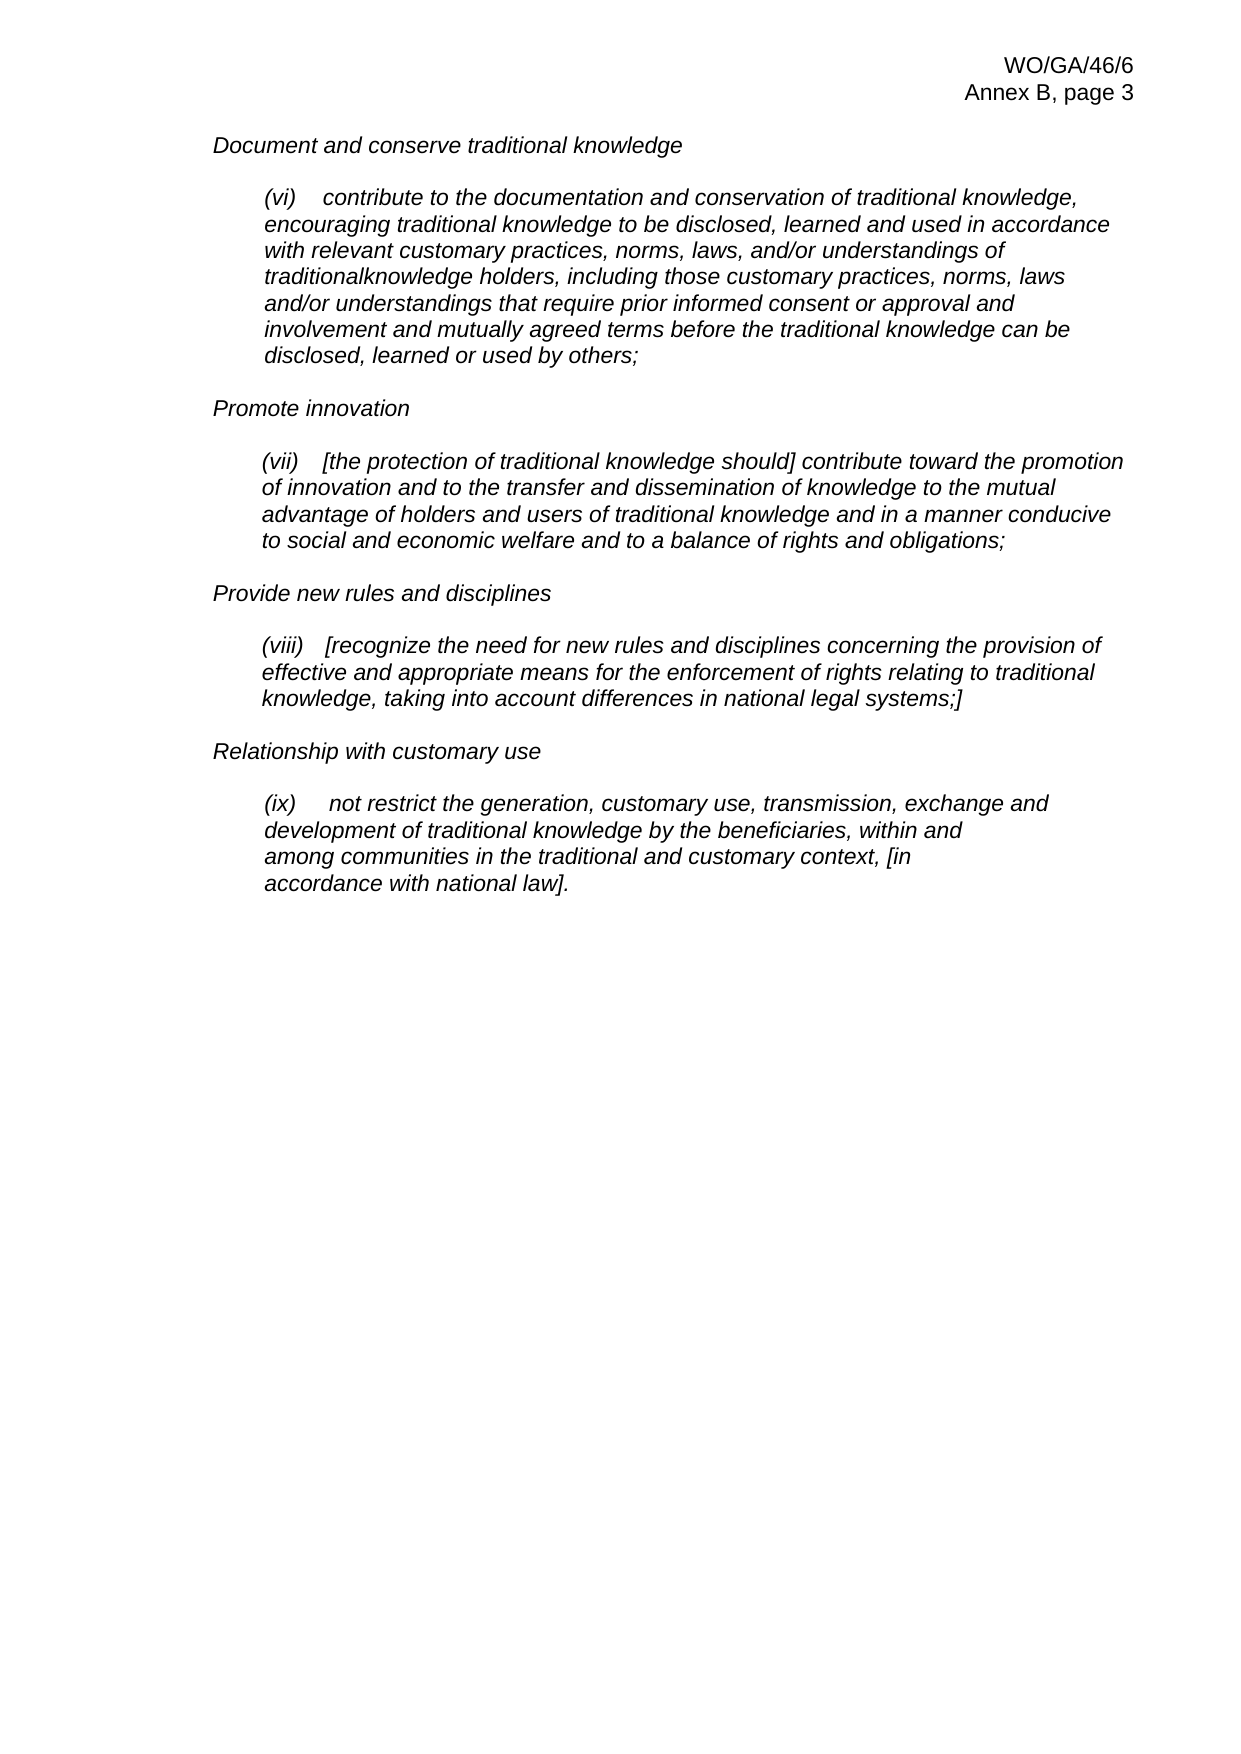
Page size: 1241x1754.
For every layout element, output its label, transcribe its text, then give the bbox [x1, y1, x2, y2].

text Relationship with customary use [147, 738, 1134, 764]
text (vii) [the protection of traditional knowledge should] contribute toward the promotion of innovation and to the transfer and dissemination of knowledge to the mutual advantage of holders and users of traditional knowledge and in a manner conducive to social and economic welfare and to a balance of rights and obligations; [262, 448, 1134, 553]
text Provide new rules and disciplines [147, 579, 1134, 606]
text (viii) [recognize the need for new rules and disciplines concerning the provision of effective and appropriate means for the enforcement of rights relating to traditional knowledge, taking into account differences in national legal systems;] [262, 632, 1134, 711]
text Promote innovation [213, 395, 1134, 421]
text Document and conserve traditional knowledge [213, 132, 1134, 158]
text (ix) not restrict the generation, customary use, transmission, exchange and development of traditional knowledge by the beneficiaries, within and among communities in the traditional and customary context, [in accordance with national law]. [147, 790, 1134, 896]
text (vi) contribute to the documentation and conservation of traditional knowledge, encouraging traditional knowledge to be disclosed, learned and used in accordance with relevant customary practices, norms, laws, and/or understandings of traditionalknowledge holders, including those customary practices, norms, laws and/or understandings that require prior informed consent or approval and involvement and mutually agreed terms before the traditional knowledge can be disclosed, learned or used by others; [264, 184, 1134, 369]
